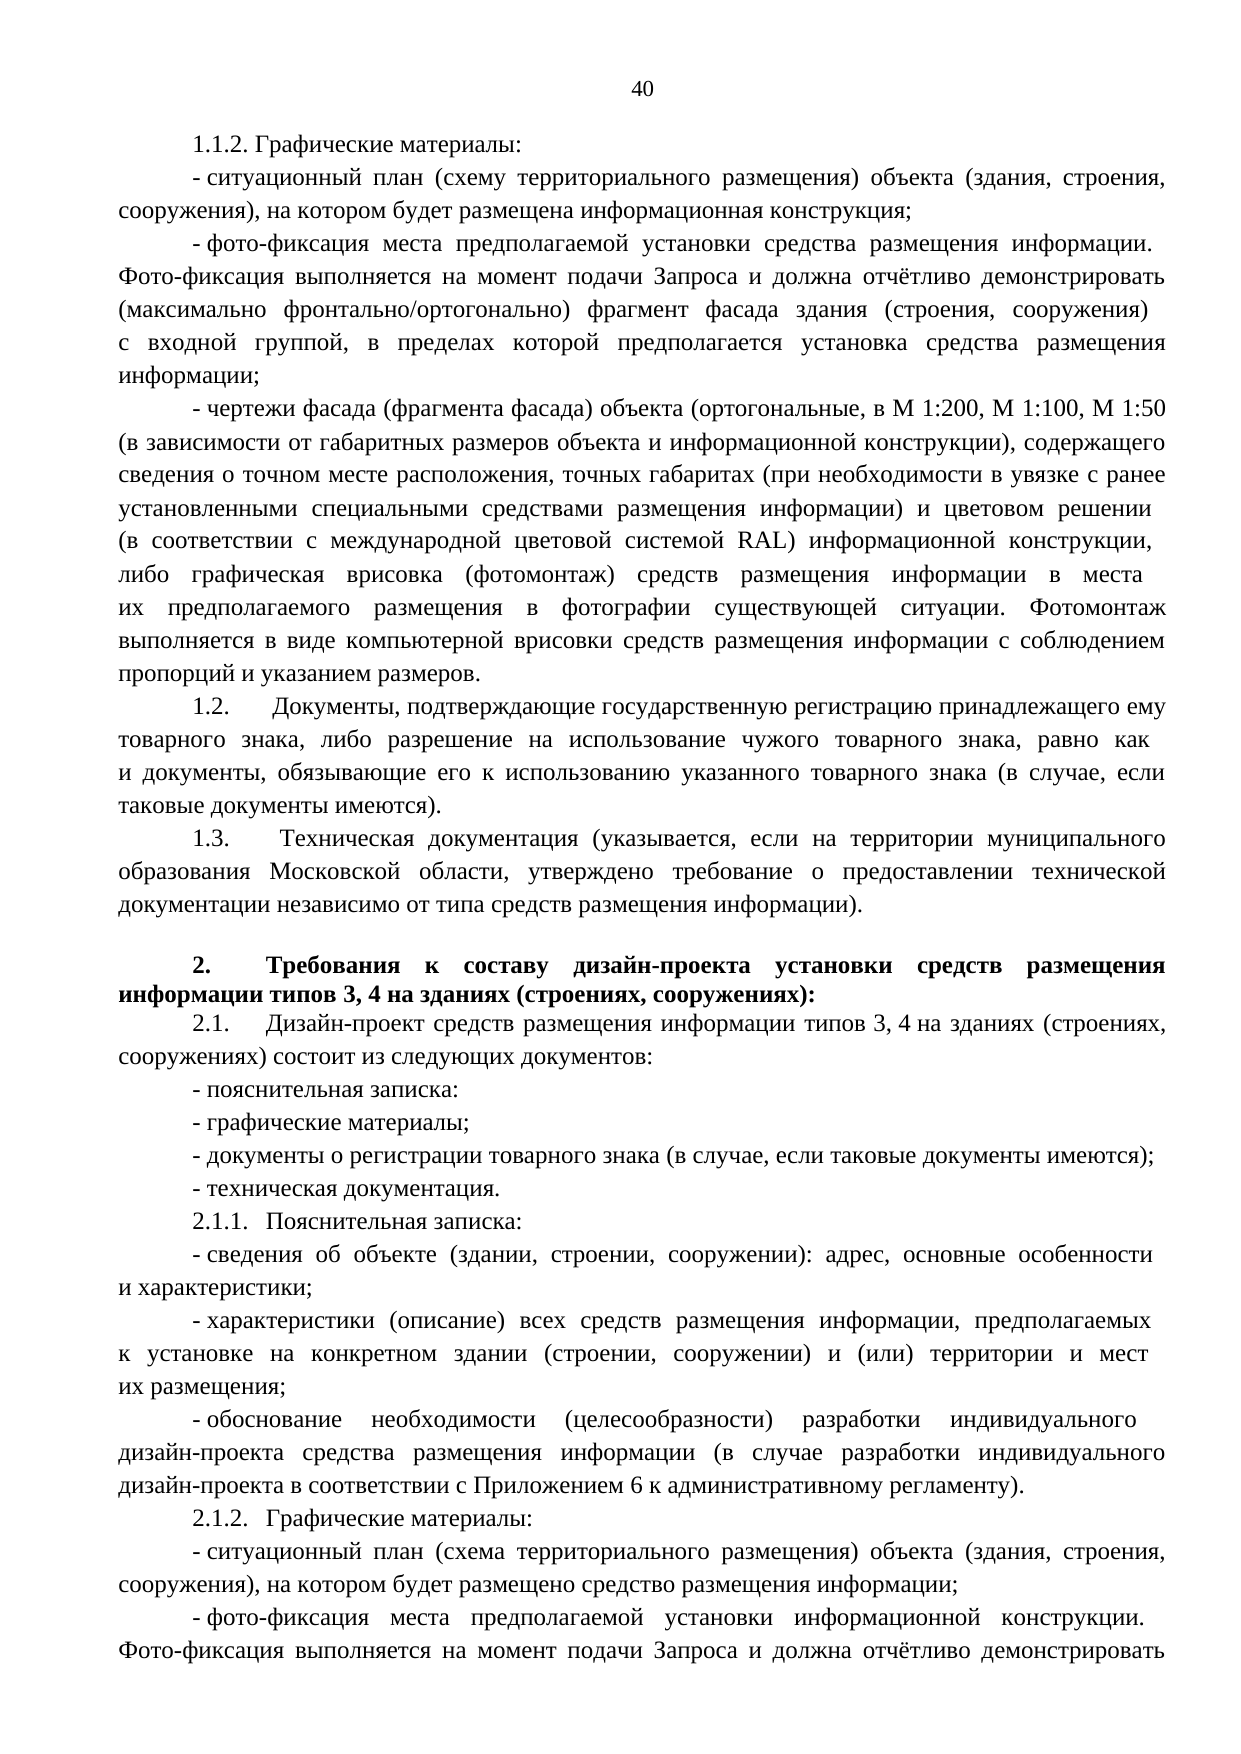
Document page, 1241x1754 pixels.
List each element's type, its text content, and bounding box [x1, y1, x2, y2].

list Графические материалы: [118, 1503, 1167, 1532]
list ситуационный план (схема территориального размещения) объекта (здания, строения, сооружения), на котором будет размещено средство размещения информации; [118, 1536, 1167, 1598]
list Требования к составу дизайн-проекта установки средств размещения информации типов 3, 4 на зданиях (строениях, сооружениях): [118, 951, 1167, 1008]
list фото-фиксация места предполагаемой установки средства размещения информации. Фото-фиксация выполняется на момент подачи Запроса и должна отчётливо демонстрировать (максимально фронтально/ортогонально) фрагмент фасада здания (строения, сооружения) с входной группой, в пределах которой предполагается установка средства размещения информации; [118, 228, 1167, 389]
list сведения об объекте (здании, строении, сооружении): адрес, основные особенности и характеристики; [118, 1239, 1167, 1301]
list обоснование необходимости (целесообразности) разработки индивидуального дизайн-проекта средства размещения информации (в случае разработки индивидуального дизайн-проекта в соответствии с Приложением 6 к административному регламенту). [118, 1404, 1167, 1499]
list характеристики (описание) всех средств размещения информации, предполагаемых к установке на конкретном здании (строении, сооружении) и (или) территории и мест их размещения; [118, 1305, 1167, 1400]
list документы о регистрации товарного знака (в случае, если таковые документы имеются); [118, 1140, 1167, 1169]
list чертежи фасада (фрагмента фасада) объекта (ортогональные, в М 1:200, М 1:100, М 1:50 (в зависимости от габаритных размеров объекта и информационной конструкции), содержащего сведения о точном месте расположения, точных габаритах (при необходимости в увязке с ранее установленными специальными средствами размещения информации) и цветовом решении (в соответствии с международной цветовой системой RAL) информационной конструкции, либо графическая врисовка (фотомонтаж) средств размещения информации в места их предполагаемого размещения в фотографии существующей ситуации. Фотомонтаж выполняется в виде компьютерной врисовки средств размещения информации с соблюдением пропорций и указанием размеров. [118, 393, 1167, 686]
list Техническая документация (указывается, если на территории муниципального образования Московской области, утверждено требование о предоставлении технической документации независимо от типа средств размещения информации). [118, 823, 1167, 918]
list Дизайн-проект средств размещения информации типов 3, 4 на зданиях (строениях, сооружениях) состоит из следующих документов: [118, 1008, 1167, 1070]
list графические материалы; [118, 1107, 1167, 1136]
list пояснительная записка: [118, 1074, 1167, 1103]
text 1.1.2. Графические материалы: [118, 129, 1167, 158]
list Пояснительная записка: [118, 1206, 1167, 1235]
list Документы, подтверждающие государственную регистрацию принадлежащего ему товарного знака, либо разрешение на использование чужого товарного знака, равно как и документы, обязывающие его к использованию указанного товарного знака (в случае, если таковые документы имеются). [118, 691, 1167, 818]
list техническая документация. [118, 1173, 1167, 1202]
list ситуационный план (схему территориального размещения) объекта (здания, строения, сооружения), на котором будет размещена информационная конструкция; [118, 162, 1167, 224]
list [118, 1602, 1167, 1664]
